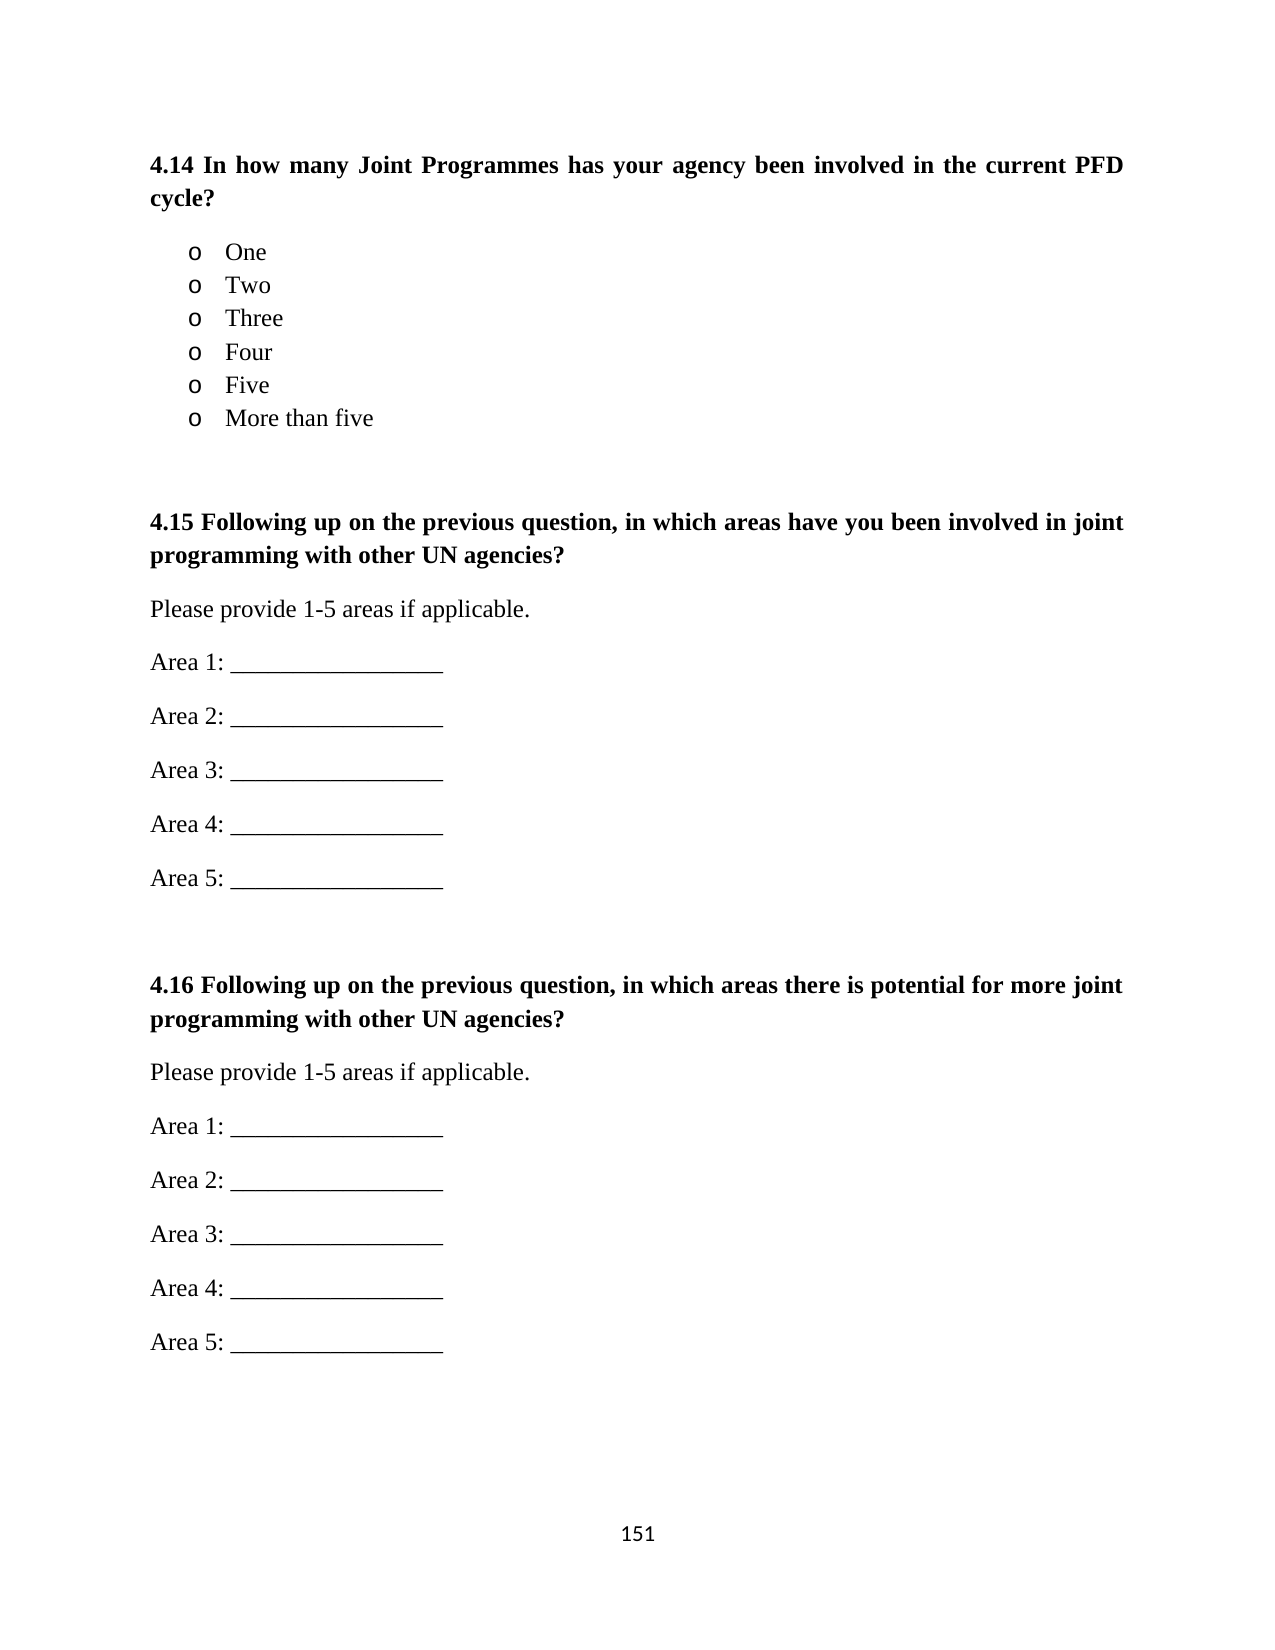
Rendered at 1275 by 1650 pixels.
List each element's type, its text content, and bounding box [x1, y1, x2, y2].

text 4.14 In how many Joint Programmes has your agency been involved in the current PFD cycle? [150, 150, 1125, 212]
text Area 5: _________________ [150, 1327, 1125, 1356]
text Area 1: _________________ [150, 1111, 1125, 1140]
text Area 1: _________________ [150, 647, 1125, 676]
list Three [187, 303, 1125, 334]
list More than five [187, 403, 1125, 434]
text Area 3: _________________ [150, 755, 1125, 784]
text Please provide 1-5 areas if applicable. [150, 594, 1125, 622]
list Four [187, 337, 1125, 367]
text Area 2: _________________ [150, 701, 1125, 730]
text Area 2: _________________ [150, 1165, 1125, 1194]
text Please provide 1-5 areas if applicable. [150, 1057, 1125, 1086]
list Five [187, 370, 1125, 401]
text Area 4: _________________ [150, 1273, 1125, 1302]
text Area 5: _________________ [150, 863, 1125, 892]
text Area 3: _________________ [150, 1219, 1125, 1248]
text 4.16 Following up on the previous question, in which areas there is potential for more joint programming with other UN agencies? [150, 971, 1125, 1032]
list One [187, 237, 1125, 268]
list Two [187, 270, 1125, 301]
text 4.15 Following up on the previous question, in which areas have you been involved in joint programming with other UN agencies? [150, 507, 1125, 568]
text Area 4: _________________ [150, 809, 1125, 838]
